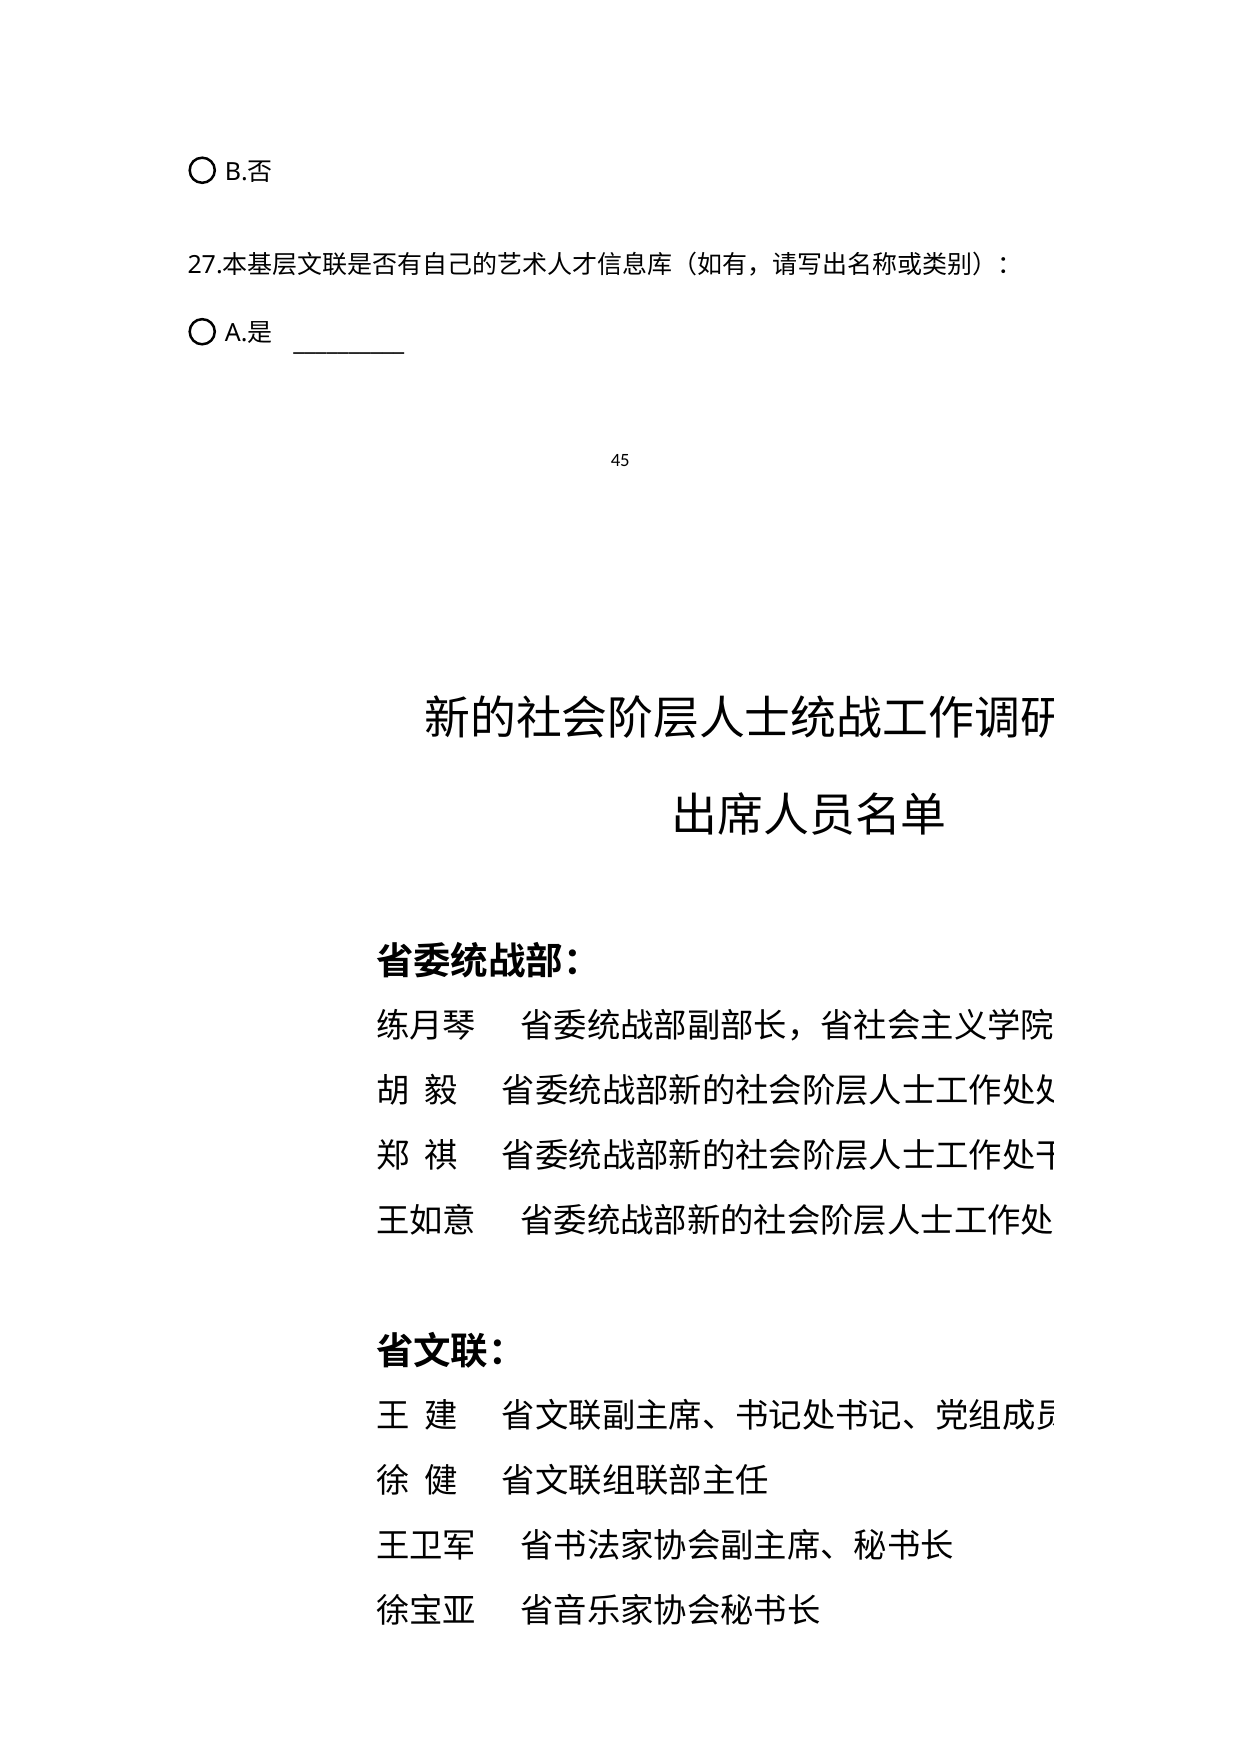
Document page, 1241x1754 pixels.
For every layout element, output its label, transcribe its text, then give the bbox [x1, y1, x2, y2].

text 27.本基层文联是否有自己的艺术人才信息库（如有，请写出名称或类别）： [187, 230, 1053, 295]
text __________ [187, 313, 1053, 378]
